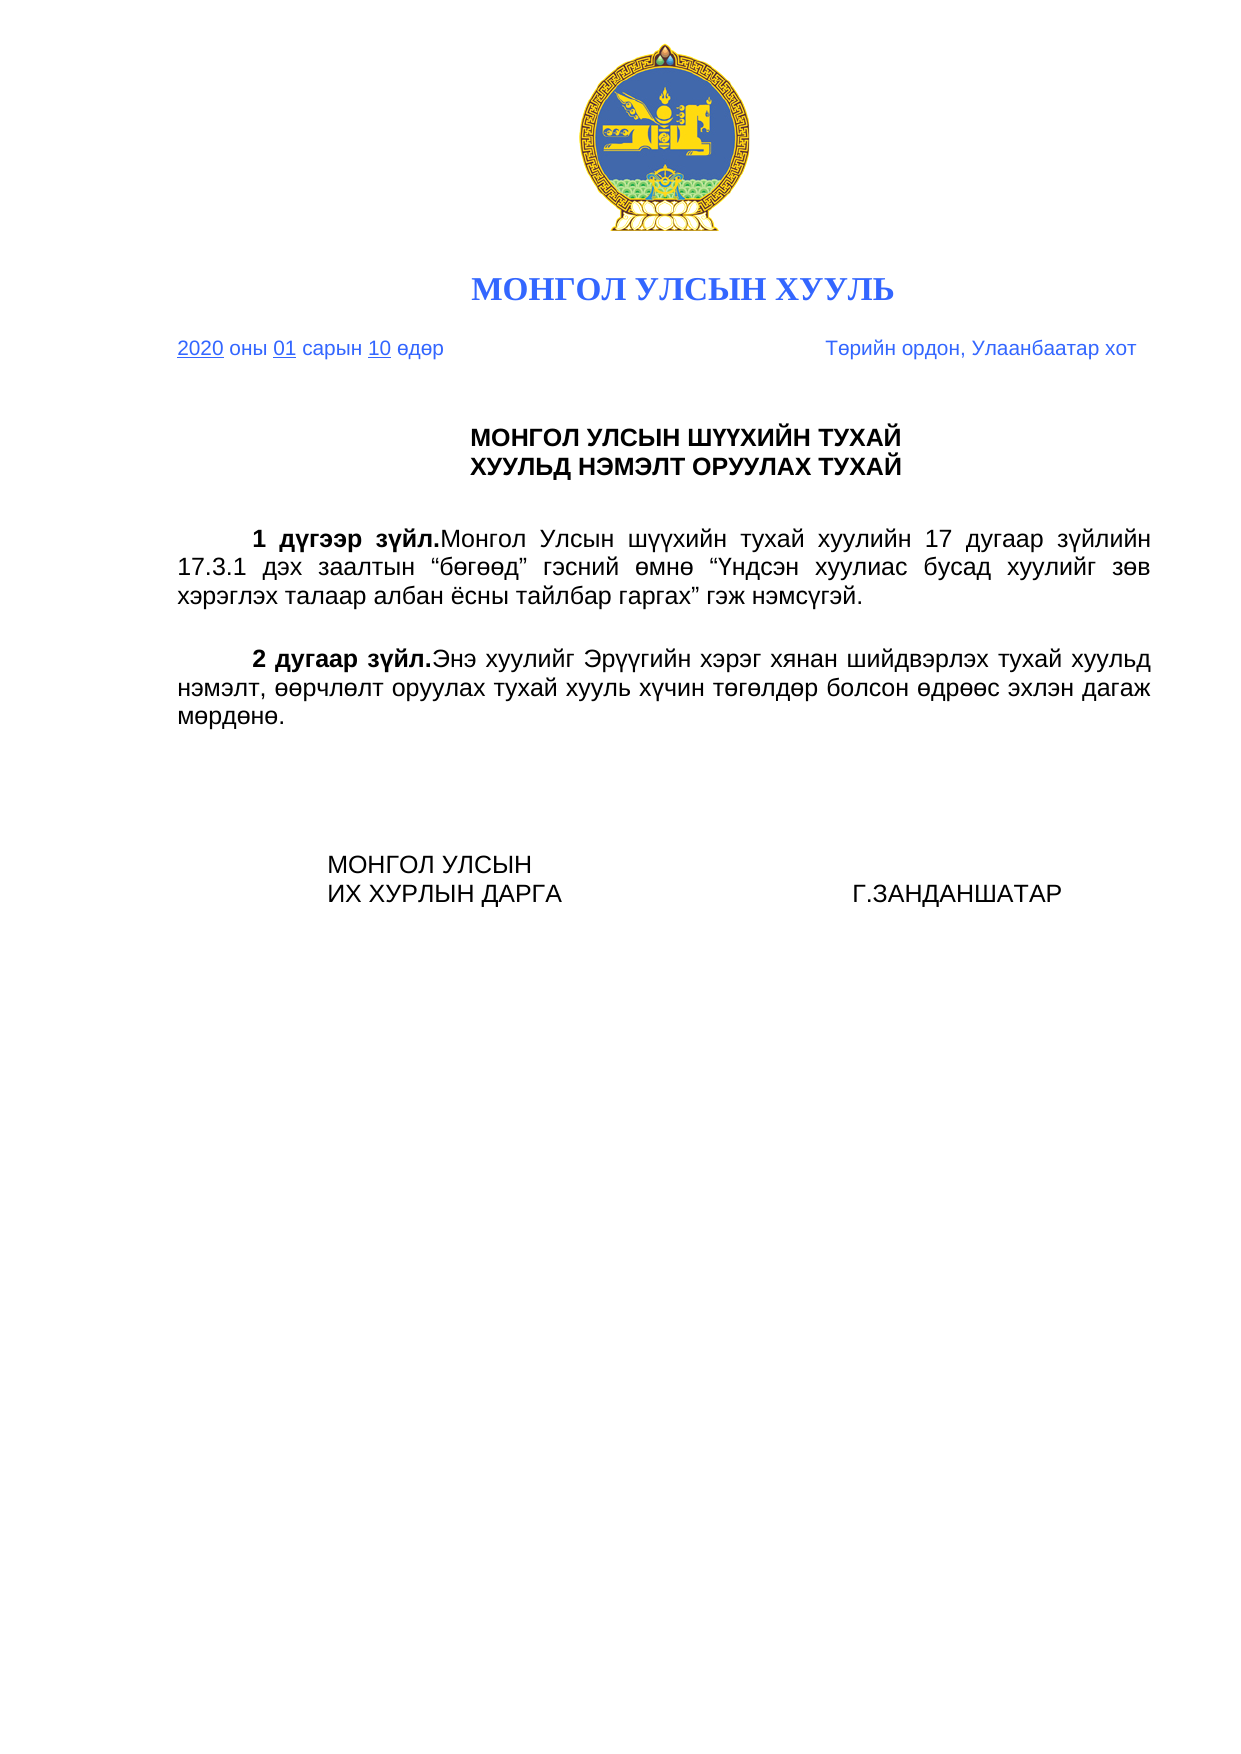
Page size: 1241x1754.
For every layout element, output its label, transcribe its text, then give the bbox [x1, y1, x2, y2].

text 2 дугаар зүйл.Энэ хуулийг Эрүүгийн хэрэг хянан шийдвэрлэх тухай хуульд нэмэлт, өөрчлөлт оруулах тухай хууль хүчин төгөлдөр болсон өдрөөс эхлэн дагаж мөрдөнө. [177, 644, 1151, 730]
text 1 дүгээр зүйл.Монгол Улсын шүүхийн тухай хуулийн 17 дугаар зүйлийн 17.3.1 дэх заалтын “бөгөөд” гэсний өмнө “Үндсэн хуулиас бусад хуулийг зөв хэрэглэх талаар албан ёсны тайлбар гаргах” гэж нэмсүгэй. [177, 523, 1151, 610]
text ИХ ХУРЛЫН ДАРГА Г.ЗАНДАНШАТАР [177, 879, 1151, 908]
text МОНГОЛ УЛСЫН [177, 850, 1151, 879]
text 2020 оны 01 сарын 10 өдөр Төрийн ордон, Улаанбаатар хот [177, 336, 1151, 360]
title МОНГОЛ УЛСЫН ХУУЛЬ [177, 269, 1189, 307]
text ХУУЛЬД НЭМЭЛТ ОРУУЛАХ ТУХАЙ [207, 452, 1151, 480]
picture [579, 43, 750, 231]
text МОНГОЛ УЛСЫН ШҮҮХИЙН ТУХАЙ [207, 423, 1151, 452]
